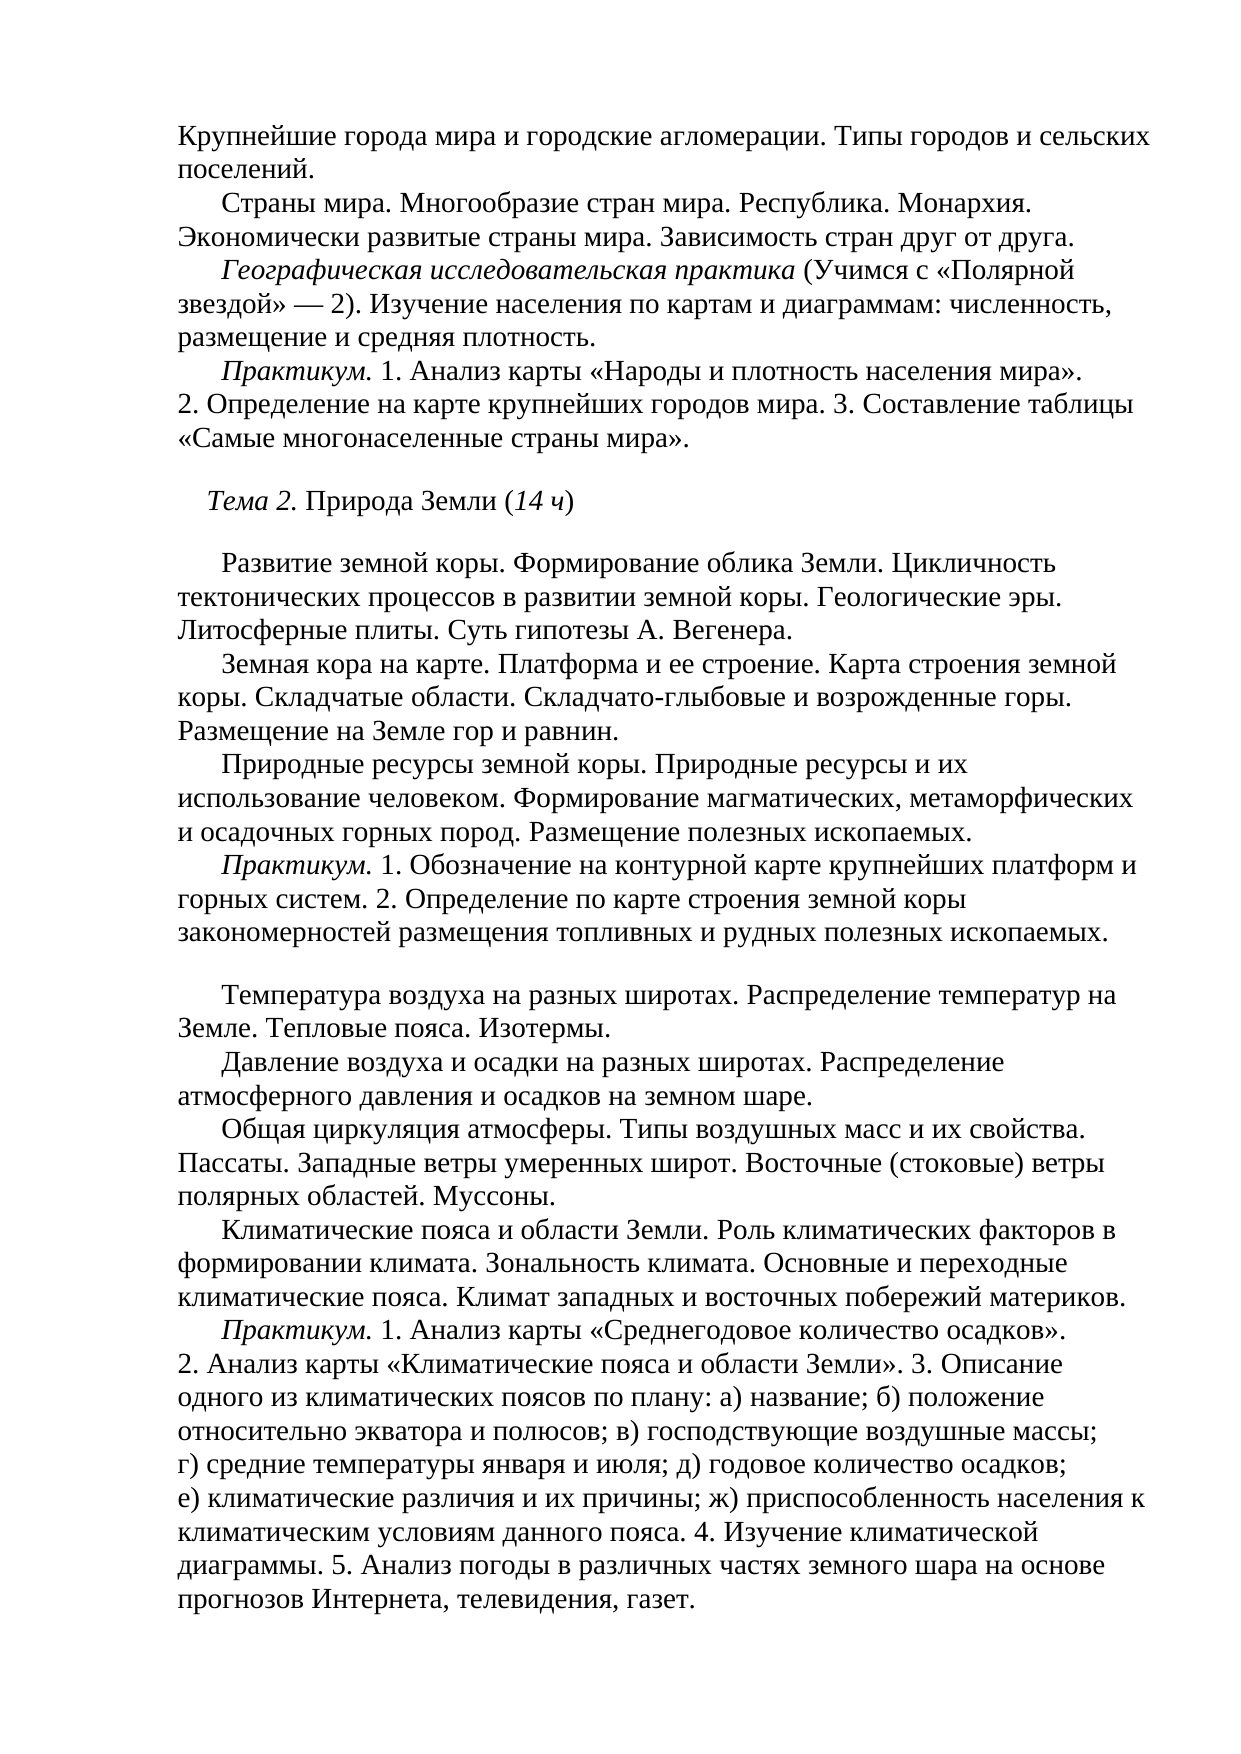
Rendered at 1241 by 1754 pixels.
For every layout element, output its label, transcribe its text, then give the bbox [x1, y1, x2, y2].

text Развитие земной коры. Формирование облика Земли. Цикличность тектонических процессов в развитии земной коры. Геологические эры. Литосферные плиты. Суть гипотезы А. Вегенера. Земная кора на карте. Платформа и ее строение. Карта строения земной коры. Складчатые области. Складчато-глыбовые и возрожденные горы. Размещение на Земле гор и равнин. Природные ресурсы земной коры. Природные ресурсы и их использование человеком. Формирование магматических, метаморфических и осадочных горных пород. Размещение полезных ископаемых. Практикум. 1. Обозначение на контурной карте крупнейших платформ и горных систем. 2. Определение по карте строения земной коры закономерностей размещения топливных и рудных полезных ископаемых. [177, 545, 1152, 948]
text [177, 118, 1152, 453]
text Тема 2. Природа Земли (14 ч) [177, 483, 1152, 516]
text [177, 977, 1152, 1614]
